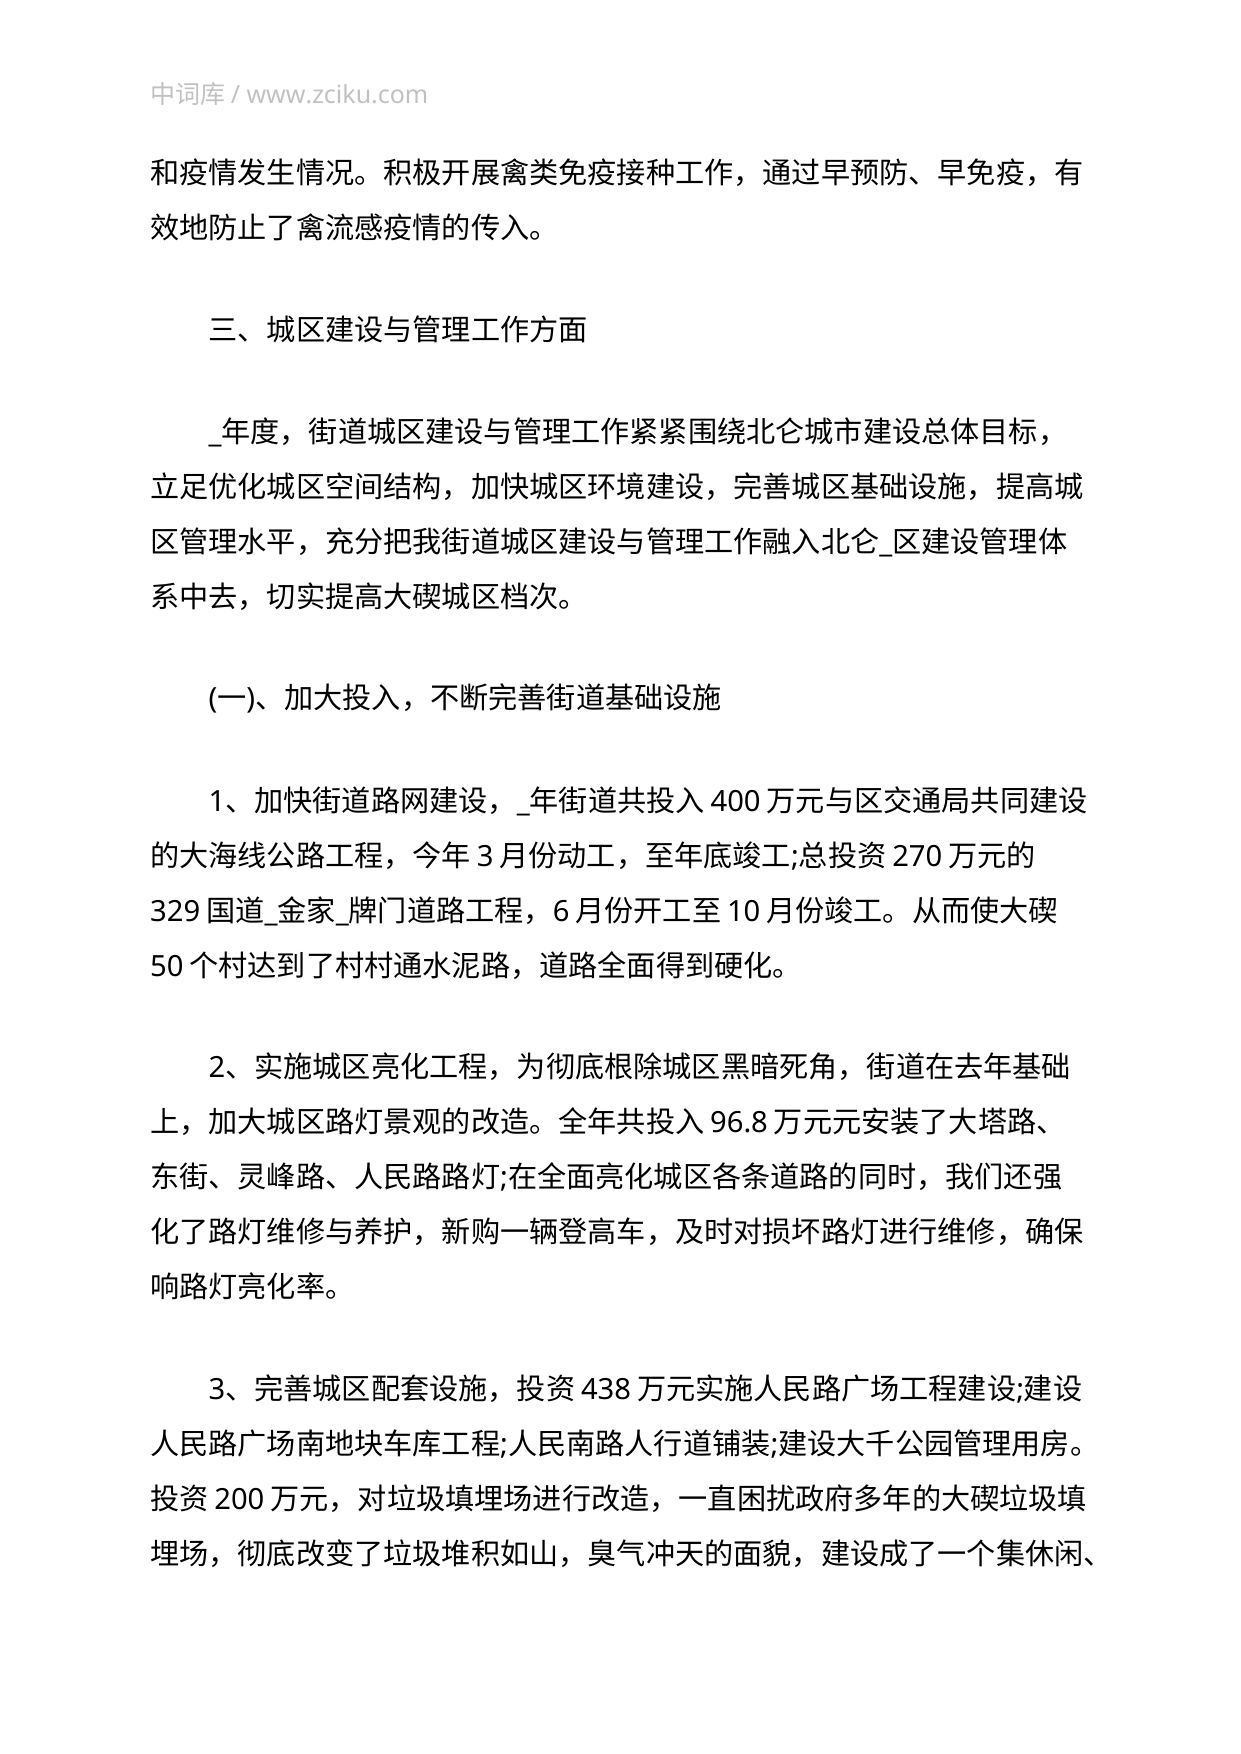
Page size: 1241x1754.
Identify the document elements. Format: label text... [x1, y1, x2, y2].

text 1、加快街道路网建设，_年街道共投入400万元与区交通局共同建设的大海线公路工程，今年3月份动工，至年底竣工;总投资270万元的329国道_金家_牌门道路工程，6月份开工至10月份竣工。从而使大碶50个村达到了村村通水泥路，道路全面得到硬化。 [150, 777, 1090, 984]
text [150, 150, 1090, 247]
text _年度，街道城区建设与管理工作紧紧围绕北仑城市建设总体目标，立足优化城区空间结构，加快城区环境建设，完善城区基础设施，提高城区管理水平，充分把我街道城区建设与管理工作融入北仑_区建设管理体系中去，切实提高大碶城区档次。 [150, 408, 1090, 616]
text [150, 1366, 1090, 1573]
text 三、城区建设与管理工作方面 [150, 307, 1090, 349]
text 2、实施城区亮化工程，为彻底根除城区黑暗死角，街道在去年基础上，加大城区路灯景观的改造。全年共投入96.8万元元安装了大塔路、东街、灵峰路、人民路路灯;在全面亮化城区各条道路的同时，我们还强化了路灯维修与养护，新购一辆登高车，及时对损坏路灯进行维修，确保响路灯亮化率。 [150, 1044, 1090, 1306]
text (一)、加大投入，不断完善街道基础设施 [150, 675, 1090, 717]
